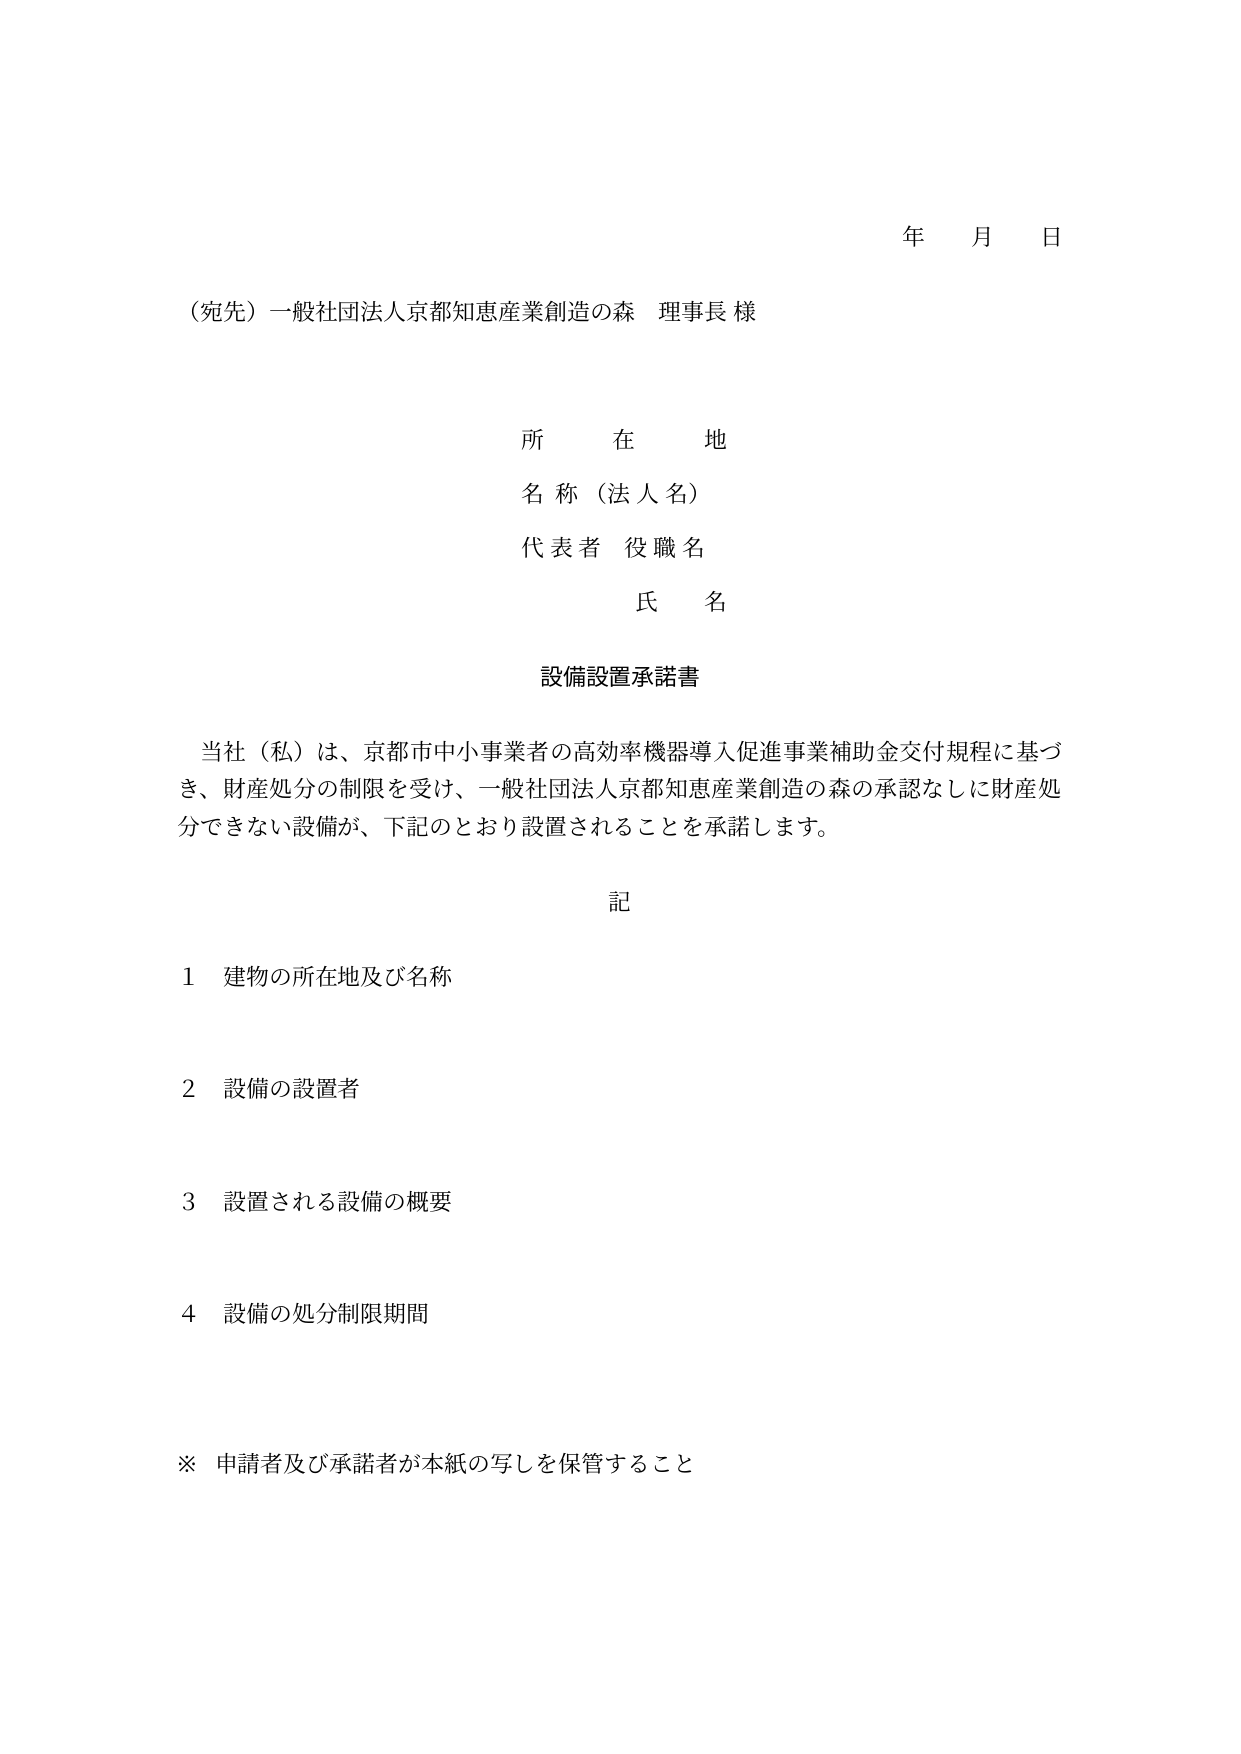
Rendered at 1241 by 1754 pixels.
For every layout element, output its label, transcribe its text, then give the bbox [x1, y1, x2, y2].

text ２ 設備の設置者 [177, 1069, 1063, 1107]
text 氏 名 [177, 582, 1063, 619]
text ３ 設置される設備の概要 [177, 1182, 1063, 1219]
text １ 建物の所在地及び名称 [177, 957, 1063, 994]
text 代 表 者 役 職 名 [177, 528, 1063, 565]
text 所 在 地 [177, 420, 1063, 457]
text 年 月 日 [177, 217, 1063, 254]
text 設備設置承諾書 [177, 657, 1063, 694]
text （宛先）一般社団法人京都知恵産業創造の森 理事長 様 [177, 292, 1063, 329]
text ４ 設備の処分制限期間 [177, 1294, 1063, 1332]
list 申請者及び承諾者が本紙の写しを保管すること [177, 1444, 1063, 1482]
text 当社（私）は、京都市中小事業者の高効率機器導入促進事業補助金交付規程に基づき、財産処分の制限を受け、一般社団法人京都知恵産業創造の森の承認なしに財産処分できない設備が、下記のとおり設置されることを承諾します。 [177, 732, 1063, 844]
text 名 称 （法 人 名） [177, 474, 1063, 511]
text 記 [177, 882, 1063, 919]
